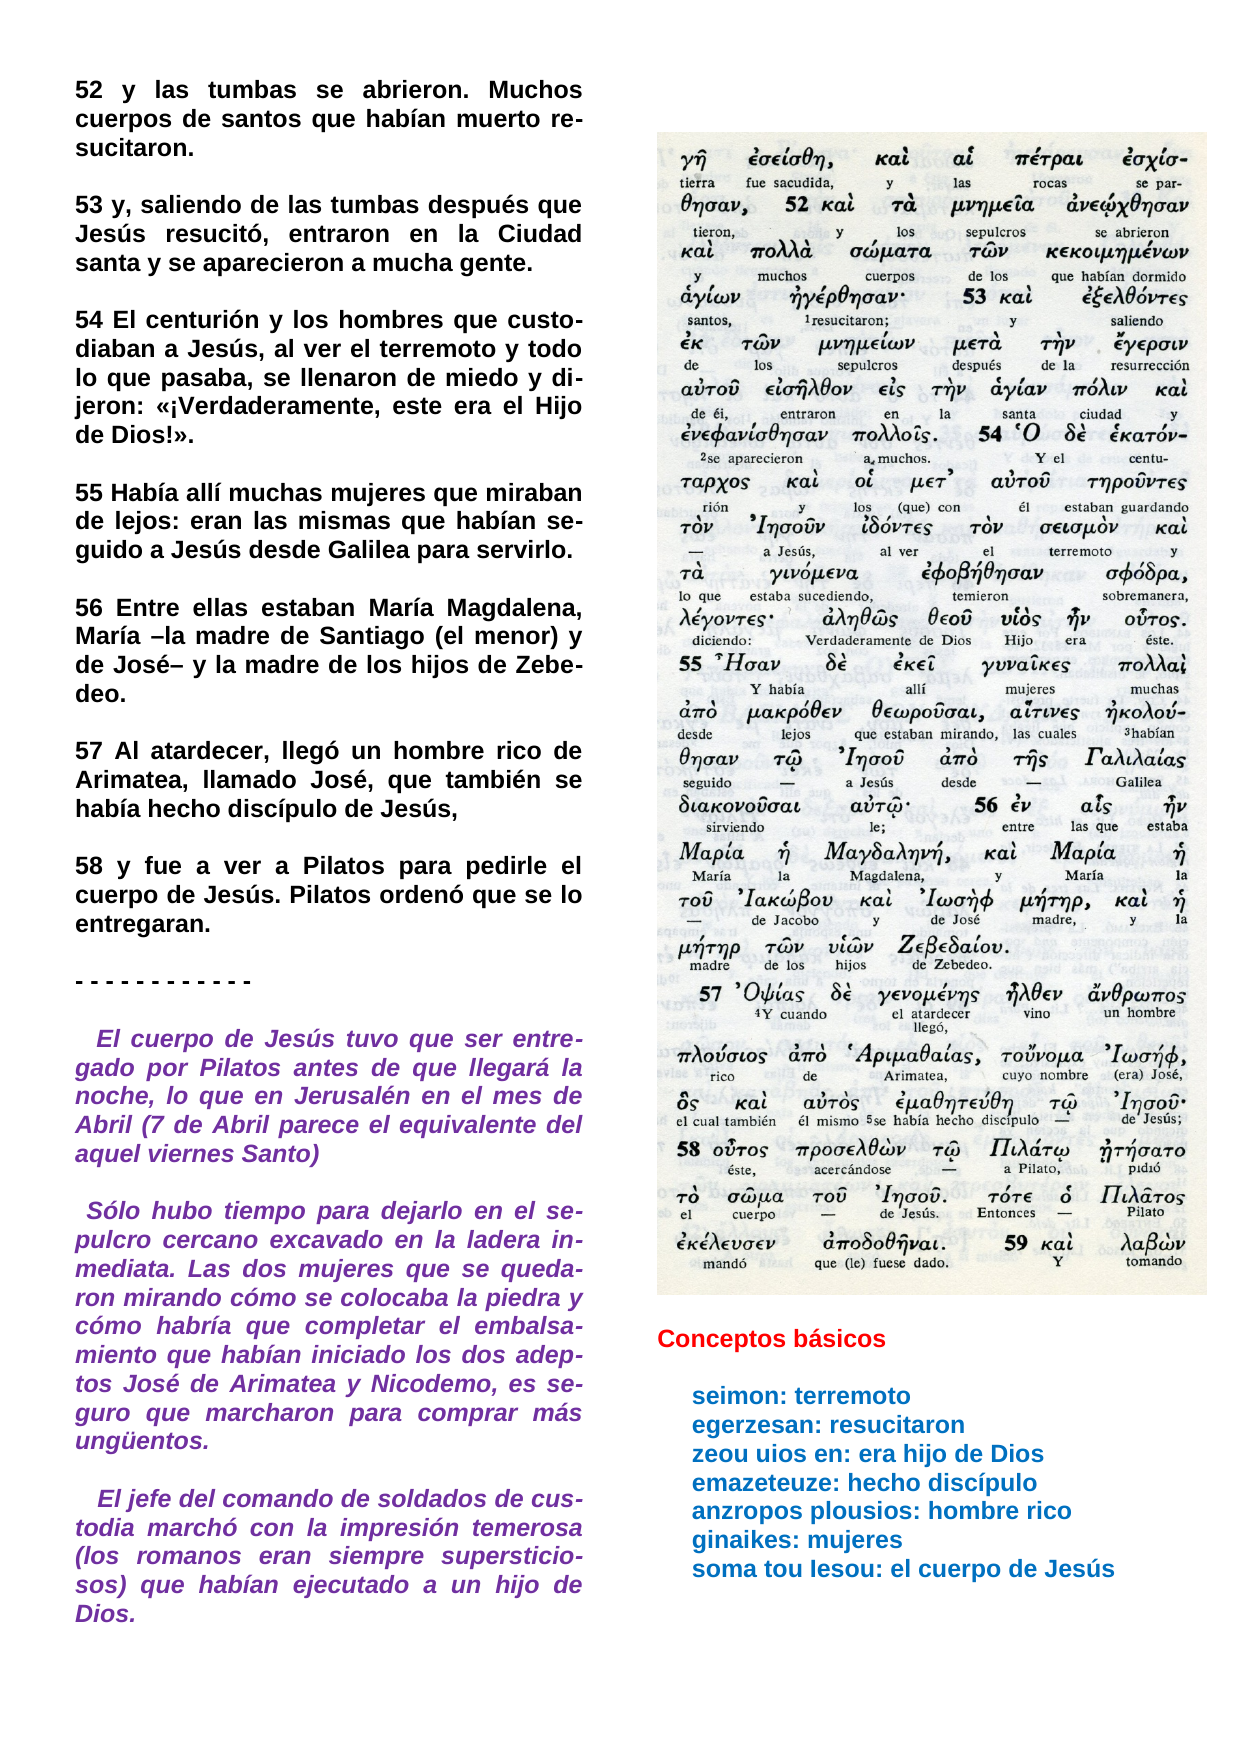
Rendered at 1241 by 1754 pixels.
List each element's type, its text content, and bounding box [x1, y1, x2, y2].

text - - - - - - - - - - - - [75, 966, 583, 995]
text egerzesan: resucitaron [657, 1410, 1165, 1439]
text 52 y las tumbas se abrieron. Muchos cuerpos de santos que habían muerto resucitaron. [75, 75, 583, 161]
picture [657, 132, 1207, 1295]
text Conceptos básicos [657, 1324, 1165, 1352]
text El jefe del comando de soldados de custodia marchó con la impresión temerosa (los romanos eran siempre supersticiosos) que habían ejecutado a un hijo de Dios. [75, 1484, 583, 1627]
text Sólo hubo tiempo para dejarlo en el sepulcro cercano excavado en la ladera inmediata. Las dos mujeres que se quedaron mirando cómo se colocaba la piedra y cómo habría que completar el embalsamiento que habían iniciado los dos adeptos José de Arimatea y Nicodemo, es seguro que marcharon para comprar más ungüentos. [75, 1196, 583, 1455]
text 53 y, saliendo de las tumbas después que Jesús resucitó, entraron en la Ciudad santa y se aparecieron a mucha gente. [75, 190, 583, 276]
text emazeteuze: hecho discípulo [657, 1467, 1165, 1496]
text El cuerpo de Jesús tuvo que ser entregado por Pilatos antes de que llegará la noche, lo que en Jerusalén en el mes de Abril (7 de Abril parece el equivalente del aquel viernes Santo) [75, 1024, 583, 1167]
text 58 y fue a ver a Pilatos para pedirle el cuerpo de Jesús. Pilatos ordenó que se lo entregaran. [75, 851, 583, 937]
text ginaikes: mujeres [657, 1525, 1165, 1554]
text 54 El centurión y los hombres que custodiaban a Jesús, al ver el terremoto y todo lo que pasaba, se llenaron de miedo y dijeron: «¡Verdaderamente, este era el Hijo de Dios!». [75, 305, 583, 449]
text soma tou Iesou: el cuerpo de Jesús [657, 1554, 1165, 1582]
text 55 Había allí muchas mujeres que miraban de lejos: eran las mismas que habían seguido a Jesús desde Galilea para servirlo. [75, 477, 583, 564]
text 56 Entre ellas estaban María Magdalena, María –la madre de Santiago (el menor) y de José– y la madre de los hijos de Zebedeo. [75, 592, 583, 707]
text 57 Al atardecer, llegó un hombre rico de Arimatea, llamado José, que también se había hecho discípulo de Jesús, [75, 736, 583, 822]
text zeou uios en: era hijo de Dios [657, 1439, 1165, 1467]
text seimon: terremoto [657, 1381, 1165, 1410]
text anzropos plousios: hombre rico [657, 1496, 1165, 1525]
